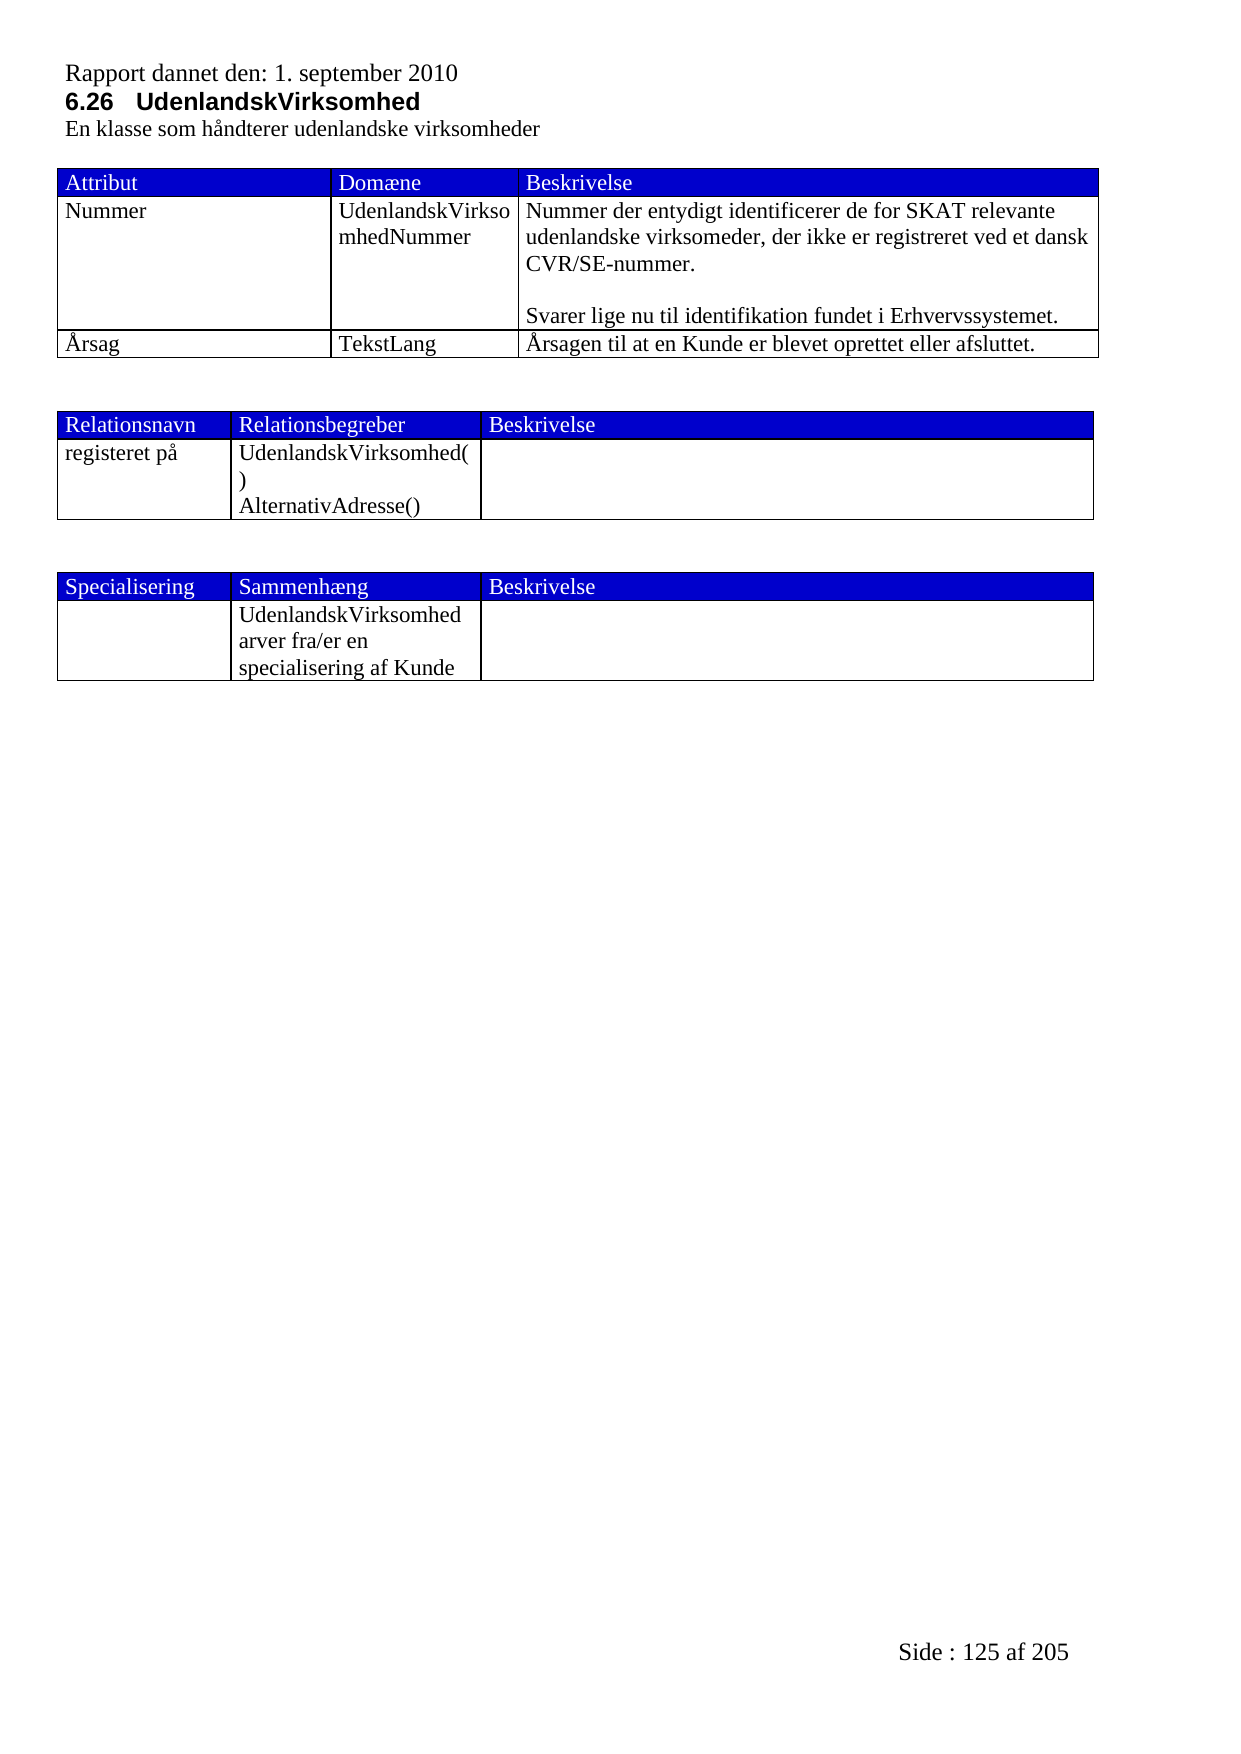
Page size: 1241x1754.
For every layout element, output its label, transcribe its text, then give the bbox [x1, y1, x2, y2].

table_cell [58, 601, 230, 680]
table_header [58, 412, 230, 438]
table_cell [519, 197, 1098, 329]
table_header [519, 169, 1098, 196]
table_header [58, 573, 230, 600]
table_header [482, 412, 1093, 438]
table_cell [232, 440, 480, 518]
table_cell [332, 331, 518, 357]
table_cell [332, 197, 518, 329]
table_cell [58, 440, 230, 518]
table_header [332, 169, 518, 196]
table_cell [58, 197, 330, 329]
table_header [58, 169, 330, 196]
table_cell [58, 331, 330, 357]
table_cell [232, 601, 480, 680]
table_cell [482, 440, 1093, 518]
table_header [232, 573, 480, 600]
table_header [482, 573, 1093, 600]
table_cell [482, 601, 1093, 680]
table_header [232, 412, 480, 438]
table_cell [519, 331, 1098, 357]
text En klasse som håndterer udenlandske virksomheder [65, 115, 1181, 142]
subtitle UdenlandskVirksomhed [65, 87, 1181, 115]
